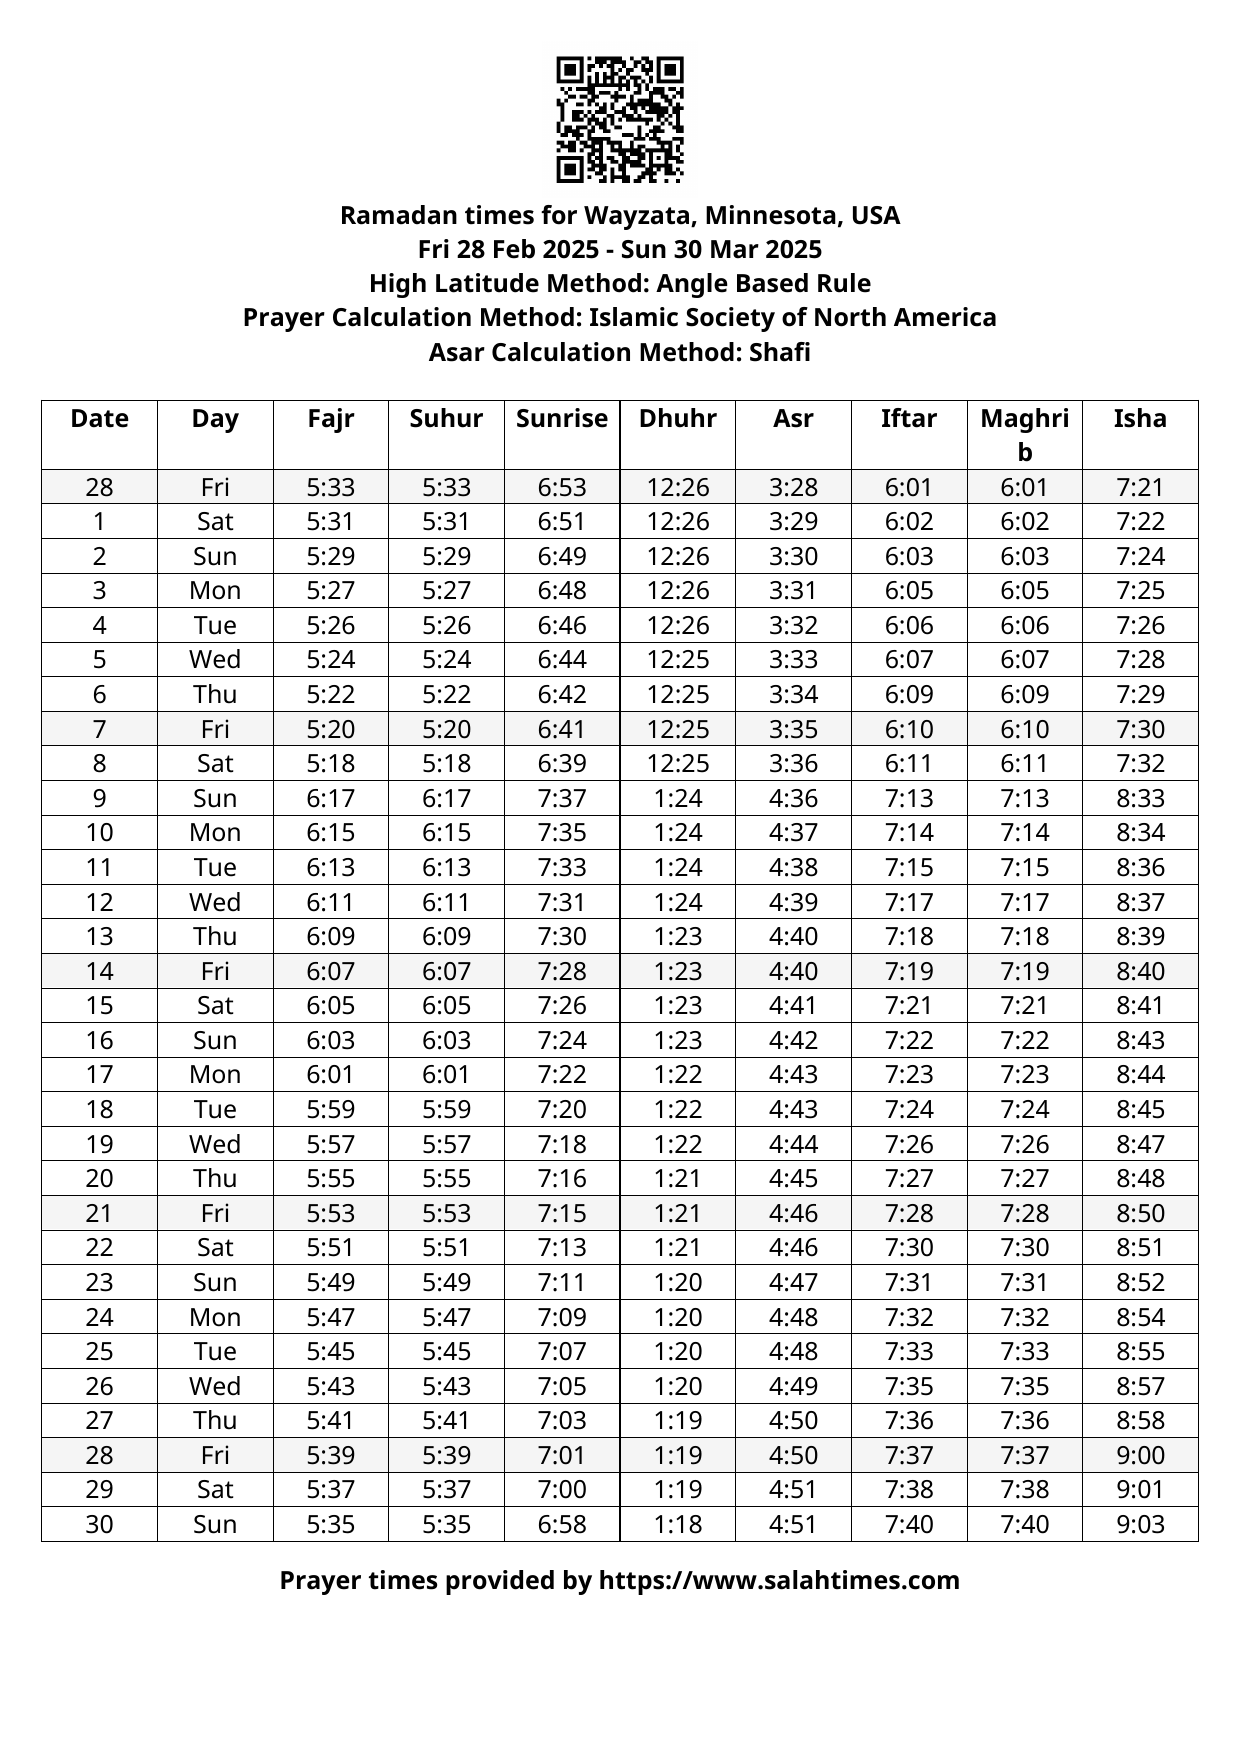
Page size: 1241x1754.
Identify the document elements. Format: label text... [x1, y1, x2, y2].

table_cell 7:18 [505, 1127, 619, 1160]
table_cell 8:44 [1083, 1058, 1198, 1091]
table_cell Sun [158, 539, 273, 572]
table_cell 7:30 [505, 919, 619, 953]
table_cell 8 [42, 746, 157, 780]
table_cell 6:10 [852, 712, 967, 745]
table_cell 5:33 [389, 470, 504, 503]
table_cell 6:03 [389, 1023, 504, 1057]
table_cell 7:31 [505, 885, 619, 918]
table_cell 4:50 [736, 1404, 851, 1437]
table_cell 7:35 [852, 1369, 967, 1402]
table_cell 5:20 [274, 712, 388, 745]
table_cell Tue [158, 608, 273, 642]
table_cell 12:25 [621, 643, 735, 676]
table_cell Wed [158, 1369, 273, 1402]
table_cell 6:09 [852, 677, 967, 711]
table_cell 7:14 [852, 816, 967, 849]
table_cell 8:43 [1083, 1023, 1198, 1057]
table_cell 28 [42, 470, 157, 503]
table_cell 5:57 [389, 1127, 504, 1160]
table_cell 7:33 [968, 1334, 1082, 1368]
table_cell 7:26 [505, 989, 619, 1022]
table_cell 5:47 [274, 1300, 388, 1333]
table_cell Mon [158, 574, 273, 607]
table_cell 1:24 [621, 850, 735, 884]
table_cell 15 [42, 989, 157, 1022]
table_cell 8:50 [1083, 1196, 1198, 1229]
table_cell 3:32 [736, 608, 851, 642]
table_cell 6:09 [968, 677, 1082, 711]
table_cell Thu [158, 1161, 273, 1195]
table_cell 1:24 [621, 816, 735, 849]
table_header Fajr [274, 401, 388, 469]
table_cell 7:22 [852, 1023, 967, 1057]
table_cell 5:39 [274, 1438, 388, 1472]
table_cell 7 [42, 712, 157, 745]
table_cell 1:22 [621, 1127, 735, 1160]
table_cell 7:24 [852, 1092, 967, 1126]
table_cell 7:28 [968, 1196, 1082, 1229]
table_cell Fri [158, 1438, 273, 1472]
table_cell Thu [158, 1404, 273, 1437]
table_cell 5:26 [389, 608, 504, 642]
table_cell 5:49 [389, 1265, 504, 1299]
table_cell 7:20 [505, 1092, 619, 1126]
table_cell 6:11 [968, 746, 1082, 780]
table_cell 7:05 [505, 1369, 619, 1402]
table_cell 5:37 [274, 1473, 388, 1506]
table_cell 1:21 [621, 1231, 735, 1264]
table_cell 5:22 [274, 677, 388, 711]
table_cell Wed [158, 885, 273, 918]
table_cell 3 [42, 574, 157, 607]
table_cell 12:26 [621, 470, 735, 503]
table_cell 4:51 [736, 1507, 851, 1541]
table_cell 7:37 [968, 1438, 1082, 1472]
table_cell 6:49 [505, 539, 619, 572]
table_cell 9 [42, 781, 157, 814]
table_cell 7:13 [505, 1231, 619, 1264]
table_cell 6:03 [852, 539, 967, 572]
table_cell 6:46 [505, 608, 619, 642]
table_cell 7:40 [852, 1507, 967, 1541]
table_cell Sat [158, 989, 273, 1022]
table_cell 6:05 [968, 574, 1082, 607]
table_cell Mon [158, 1300, 273, 1333]
table_cell 7:21 [852, 989, 967, 1022]
table_cell 3:34 [736, 677, 851, 711]
table_cell Sun [158, 781, 273, 814]
table_cell 5:31 [389, 504, 504, 538]
table_cell 8:58 [1083, 1404, 1198, 1437]
table_cell 7:27 [852, 1161, 967, 1195]
table_cell 6:01 [852, 470, 967, 503]
table_cell 6:41 [505, 712, 619, 745]
table_cell 1:23 [621, 1023, 735, 1057]
table_cell 7:09 [505, 1300, 619, 1333]
picture [542, 41, 699, 198]
table_header Iftar [852, 401, 967, 469]
table_cell 7:40 [968, 1507, 1082, 1541]
table_cell 3:28 [736, 470, 851, 503]
table_cell 6:01 [389, 1058, 504, 1091]
table_cell 1:21 [621, 1161, 735, 1195]
table_cell 7:15 [968, 850, 1082, 884]
table_cell 8:36 [1083, 850, 1198, 884]
table_cell 5:59 [274, 1092, 388, 1126]
table_cell 7:30 [1083, 712, 1198, 745]
table_cell 5:53 [389, 1196, 504, 1229]
table_cell 4:48 [736, 1300, 851, 1333]
table_cell 5:51 [389, 1231, 504, 1264]
table_cell 7:36 [852, 1404, 967, 1437]
table_cell 7:13 [852, 781, 967, 814]
table_cell 6 [42, 677, 157, 711]
table_cell 8:54 [1083, 1300, 1198, 1333]
table_cell 1 [42, 504, 157, 538]
table_cell 7:35 [968, 1369, 1082, 1402]
text Ramadan times for Wayzata, Minnesota, USA [42, 198, 1198, 232]
table_cell 1:21 [621, 1196, 735, 1229]
table_cell 6:07 [389, 954, 504, 987]
text Fri 28 Feb 2025 - Sun 30 Mar 2025 [42, 232, 1198, 266]
table_cell 23 [42, 1265, 157, 1299]
table_cell Tue [158, 1092, 273, 1126]
table_cell 7:21 [1083, 470, 1198, 503]
table_cell 29 [42, 1473, 157, 1506]
table_cell 5:49 [274, 1265, 388, 1299]
table_cell 5:41 [274, 1404, 388, 1437]
table_cell 5:59 [389, 1092, 504, 1126]
table_cell 20 [42, 1161, 157, 1195]
table_cell 12:26 [621, 608, 735, 642]
table_cell 7:37 [852, 1438, 967, 1472]
table_cell 6:10 [968, 712, 1082, 745]
table_cell 7:26 [852, 1127, 967, 1160]
table_cell 5:51 [274, 1231, 388, 1264]
table_cell 7:25 [1083, 574, 1198, 607]
table_cell 7:22 [1083, 504, 1198, 538]
table_cell 4:45 [736, 1161, 851, 1195]
table_cell 5:39 [389, 1438, 504, 1472]
table_cell Sun [158, 1507, 273, 1541]
table_cell 5:43 [274, 1369, 388, 1402]
table_cell 6:01 [968, 470, 1082, 503]
table_cell 1:24 [621, 781, 735, 814]
table_cell 6:48 [505, 574, 619, 607]
table_cell 7:22 [968, 1023, 1082, 1057]
table_header Dhuhr [621, 401, 735, 469]
table_cell 9:03 [1083, 1507, 1198, 1541]
table_cell 4:46 [736, 1231, 851, 1264]
table_cell 7:07 [505, 1334, 619, 1368]
table_cell 7:17 [852, 885, 967, 918]
table_cell 7:36 [968, 1404, 1082, 1437]
table_cell Wed [158, 1127, 273, 1160]
table_cell 6:39 [505, 746, 619, 780]
table_cell 5:24 [389, 643, 504, 676]
text Prayer times provided by https://www.salahtimes.com [42, 1563, 1198, 1597]
table_cell 5:24 [274, 643, 388, 676]
table_cell 19 [42, 1127, 157, 1160]
table_cell 7:16 [505, 1161, 619, 1195]
table_cell 1:23 [621, 989, 735, 1022]
table_cell 1:22 [621, 1058, 735, 1091]
table_cell 1:20 [621, 1369, 735, 1402]
table_cell 4:47 [736, 1265, 851, 1299]
table_cell 5:18 [389, 746, 504, 780]
table_cell 8:39 [1083, 919, 1198, 953]
table_cell 6:01 [274, 1058, 388, 1091]
table_cell 1:23 [621, 954, 735, 987]
table_cell 7:38 [968, 1473, 1082, 1506]
table_cell 5:27 [274, 574, 388, 607]
table_header Date [42, 401, 157, 469]
table_cell 4:49 [736, 1369, 851, 1402]
table_cell 1:23 [621, 919, 735, 953]
table_cell 7:30 [852, 1231, 967, 1264]
table_cell 5:22 [389, 677, 504, 711]
table_cell 6:05 [852, 574, 967, 607]
table_cell 3:33 [736, 643, 851, 676]
table_cell 4:39 [736, 885, 851, 918]
table_cell 5:27 [389, 574, 504, 607]
table_cell 3:31 [736, 574, 851, 607]
table_header Sunrise [505, 401, 619, 469]
table_cell 8:34 [1083, 816, 1198, 849]
table_cell 7:21 [968, 989, 1082, 1022]
table_cell 7:28 [505, 954, 619, 987]
table_cell 5:29 [274, 539, 388, 572]
table_cell 11 [42, 850, 157, 884]
table_cell 1:19 [621, 1404, 735, 1437]
table_cell 5:35 [274, 1507, 388, 1541]
table_cell 7:32 [968, 1300, 1082, 1333]
table_cell Tue [158, 1334, 273, 1368]
table_cell 7:38 [852, 1473, 967, 1506]
table_cell 6:02 [852, 504, 967, 538]
table_cell 1:20 [621, 1334, 735, 1368]
table_cell 1:19 [621, 1473, 735, 1506]
table_cell 7:24 [968, 1092, 1082, 1126]
table_cell 3:36 [736, 746, 851, 780]
table_cell 6:11 [389, 885, 504, 918]
table_cell 14 [42, 954, 157, 987]
table_cell 7:01 [505, 1438, 619, 1472]
table_cell 26 [42, 1369, 157, 1402]
table_cell 6:17 [274, 781, 388, 814]
table_cell 7:03 [505, 1404, 619, 1437]
table_cell Mon [158, 816, 273, 849]
table_cell 12:26 [621, 539, 735, 572]
table_cell 7:18 [852, 919, 967, 953]
table_cell 7:31 [968, 1265, 1082, 1299]
table_cell 3:35 [736, 712, 851, 745]
table_cell 30 [42, 1507, 157, 1541]
table_cell 6:09 [274, 919, 388, 953]
table_cell 12:25 [621, 677, 735, 711]
table_cell 12:25 [621, 712, 735, 745]
table_header Suhur [389, 401, 504, 469]
table_cell 7:18 [968, 919, 1082, 953]
table_cell Sun [158, 1265, 273, 1299]
table_cell 1:22 [621, 1092, 735, 1126]
table_cell 6:17 [389, 781, 504, 814]
table_cell 5:45 [389, 1334, 504, 1368]
table_cell 8:48 [1083, 1161, 1198, 1195]
table_cell 4:42 [736, 1023, 851, 1057]
table_cell 7:35 [505, 816, 619, 849]
table_cell 5 [42, 643, 157, 676]
table_cell 13 [42, 919, 157, 953]
table_cell 5:18 [274, 746, 388, 780]
table_cell 7:27 [968, 1161, 1082, 1195]
table_cell 5:29 [389, 539, 504, 572]
table_cell 6:13 [274, 850, 388, 884]
text Prayer Calculation Method: Islamic Society of North America [42, 300, 1198, 334]
table_cell 21 [42, 1196, 157, 1229]
table_cell 5:55 [274, 1161, 388, 1195]
table_cell 7:33 [505, 850, 619, 884]
table_cell 5:53 [274, 1196, 388, 1229]
table_cell 7:15 [852, 850, 967, 884]
table_cell 6:07 [968, 643, 1082, 676]
table_cell 7:29 [1083, 677, 1198, 711]
table_cell 5:47 [389, 1300, 504, 1333]
table_cell Tue [158, 850, 273, 884]
table_cell 25 [42, 1334, 157, 1368]
table_cell Wed [158, 643, 273, 676]
table_cell 8:52 [1083, 1265, 1198, 1299]
table_cell 1:18 [621, 1507, 735, 1541]
table_cell 6:02 [968, 504, 1082, 538]
table_cell 4:46 [736, 1196, 851, 1229]
table_cell Thu [158, 677, 273, 711]
table_cell 6:15 [389, 816, 504, 849]
table_cell 4 [42, 608, 157, 642]
table_cell 1:19 [621, 1438, 735, 1472]
table_cell 8:57 [1083, 1369, 1198, 1402]
table_cell Mon [158, 1058, 273, 1091]
table_cell 7:32 [1083, 746, 1198, 780]
table_cell Fri [158, 470, 273, 503]
table_cell 6:05 [274, 989, 388, 1022]
table_cell 4:43 [736, 1058, 851, 1091]
table_cell 6:11 [852, 746, 967, 780]
table_cell Sat [158, 746, 273, 780]
table_cell 28 [42, 1438, 157, 1472]
table_cell 5:45 [274, 1334, 388, 1368]
table_cell 9:00 [1083, 1438, 1198, 1472]
table_cell 7:19 [968, 954, 1082, 987]
table_cell 5:55 [389, 1161, 504, 1195]
table_cell 5:57 [274, 1127, 388, 1160]
table_cell 4:50 [736, 1438, 851, 1472]
table_cell 7:24 [505, 1023, 619, 1057]
table_cell 7:33 [852, 1334, 967, 1368]
table_cell 17 [42, 1058, 157, 1091]
table_cell 7:22 [505, 1058, 619, 1091]
table_cell 6:51 [505, 504, 619, 538]
table_cell 12:26 [621, 574, 735, 607]
table_cell 7:26 [968, 1127, 1082, 1160]
table_cell 7:23 [852, 1058, 967, 1091]
table_cell 27 [42, 1404, 157, 1437]
table_cell 6:09 [389, 919, 504, 953]
table_cell 8:37 [1083, 885, 1198, 918]
table_cell 5:37 [389, 1473, 504, 1506]
table_header Isha [1083, 401, 1198, 469]
table_cell 16 [42, 1023, 157, 1057]
table_header Asr [736, 401, 851, 469]
table_cell 4:44 [736, 1127, 851, 1160]
table_cell 4:48 [736, 1334, 851, 1368]
table_cell 12:26 [621, 504, 735, 538]
table_cell 6:07 [852, 643, 967, 676]
table_cell 5:26 [274, 608, 388, 642]
table_cell 7:19 [852, 954, 967, 987]
table_cell 7:00 [505, 1473, 619, 1506]
table_cell Sun [158, 1023, 273, 1057]
table_header Maghrib [968, 401, 1082, 469]
table_cell 6:05 [389, 989, 504, 1022]
table_cell 6:11 [274, 885, 388, 918]
table_cell Fri [158, 712, 273, 745]
table_cell 22 [42, 1231, 157, 1264]
table_cell 8:40 [1083, 954, 1198, 987]
table_cell Sat [158, 1473, 273, 1506]
table_cell 6:13 [389, 850, 504, 884]
table_cell 6:06 [968, 608, 1082, 642]
table_cell Fri [158, 954, 273, 987]
table_cell 7:37 [505, 781, 619, 814]
table_cell 7:14 [968, 816, 1082, 849]
text High Latitude Method: Angle Based Rule [42, 266, 1198, 300]
table_cell 6:42 [505, 677, 619, 711]
table_cell Fri [158, 1196, 273, 1229]
table_cell 1:20 [621, 1300, 735, 1333]
table_cell 5:43 [389, 1369, 504, 1402]
table_cell 5:41 [389, 1404, 504, 1437]
table_cell 6:07 [274, 954, 388, 987]
table_cell 2 [42, 539, 157, 572]
table_cell 12:25 [621, 746, 735, 780]
table_cell 7:26 [1083, 608, 1198, 642]
table_cell 7:15 [505, 1196, 619, 1229]
table_cell 1:20 [621, 1265, 735, 1299]
table_cell 24 [42, 1300, 157, 1333]
table_cell 12 [42, 885, 157, 918]
table_cell 9:01 [1083, 1473, 1198, 1506]
table_cell 4:51 [736, 1473, 851, 1506]
table_cell 7:32 [852, 1300, 967, 1333]
table_cell 10 [42, 816, 157, 849]
table_cell 7:28 [1083, 643, 1198, 676]
table_cell 7:17 [968, 885, 1082, 918]
table_cell 6:58 [505, 1507, 619, 1541]
table_header Day [158, 401, 273, 469]
table_cell 18 [42, 1092, 157, 1126]
text Asar Calculation Method: Shafi [42, 334, 1198, 368]
table_cell 7:11 [505, 1265, 619, 1299]
table_cell 8:41 [1083, 989, 1198, 1022]
table_cell 4:43 [736, 1092, 851, 1126]
table_cell 7:13 [968, 781, 1082, 814]
table_cell 4:40 [736, 919, 851, 953]
table_cell 4:37 [736, 816, 851, 849]
table_cell 4:40 [736, 954, 851, 987]
table_cell 7:30 [968, 1231, 1082, 1264]
table_cell 5:35 [389, 1507, 504, 1541]
table_cell 7:24 [1083, 539, 1198, 572]
table_cell Thu [158, 919, 273, 953]
table_cell 1:24 [621, 885, 735, 918]
table_cell 8:33 [1083, 781, 1198, 814]
table_cell 4:38 [736, 850, 851, 884]
table_cell 5:33 [274, 470, 388, 503]
table_cell 7:23 [968, 1058, 1082, 1091]
table_cell 7:31 [852, 1265, 967, 1299]
table_cell 6:44 [505, 643, 619, 676]
table_cell 8:47 [1083, 1127, 1198, 1160]
table_cell 5:20 [389, 712, 504, 745]
table_cell 6:03 [274, 1023, 388, 1057]
table_cell 8:45 [1083, 1092, 1198, 1126]
table_cell 4:41 [736, 989, 851, 1022]
table_cell Sat [158, 504, 273, 538]
table_cell 4:36 [736, 781, 851, 814]
table_cell 3:29 [736, 504, 851, 538]
table_cell 6:15 [274, 816, 388, 849]
table_cell 6:53 [505, 470, 619, 503]
table_cell 8:51 [1083, 1231, 1198, 1264]
table_cell 5:31 [274, 504, 388, 538]
table_cell 6:03 [968, 539, 1082, 572]
table_cell 6:06 [852, 608, 967, 642]
table_cell 7:28 [852, 1196, 967, 1229]
table_cell Sat [158, 1231, 273, 1264]
table_cell 8:55 [1083, 1334, 1198, 1368]
table_cell 3:30 [736, 539, 851, 572]
